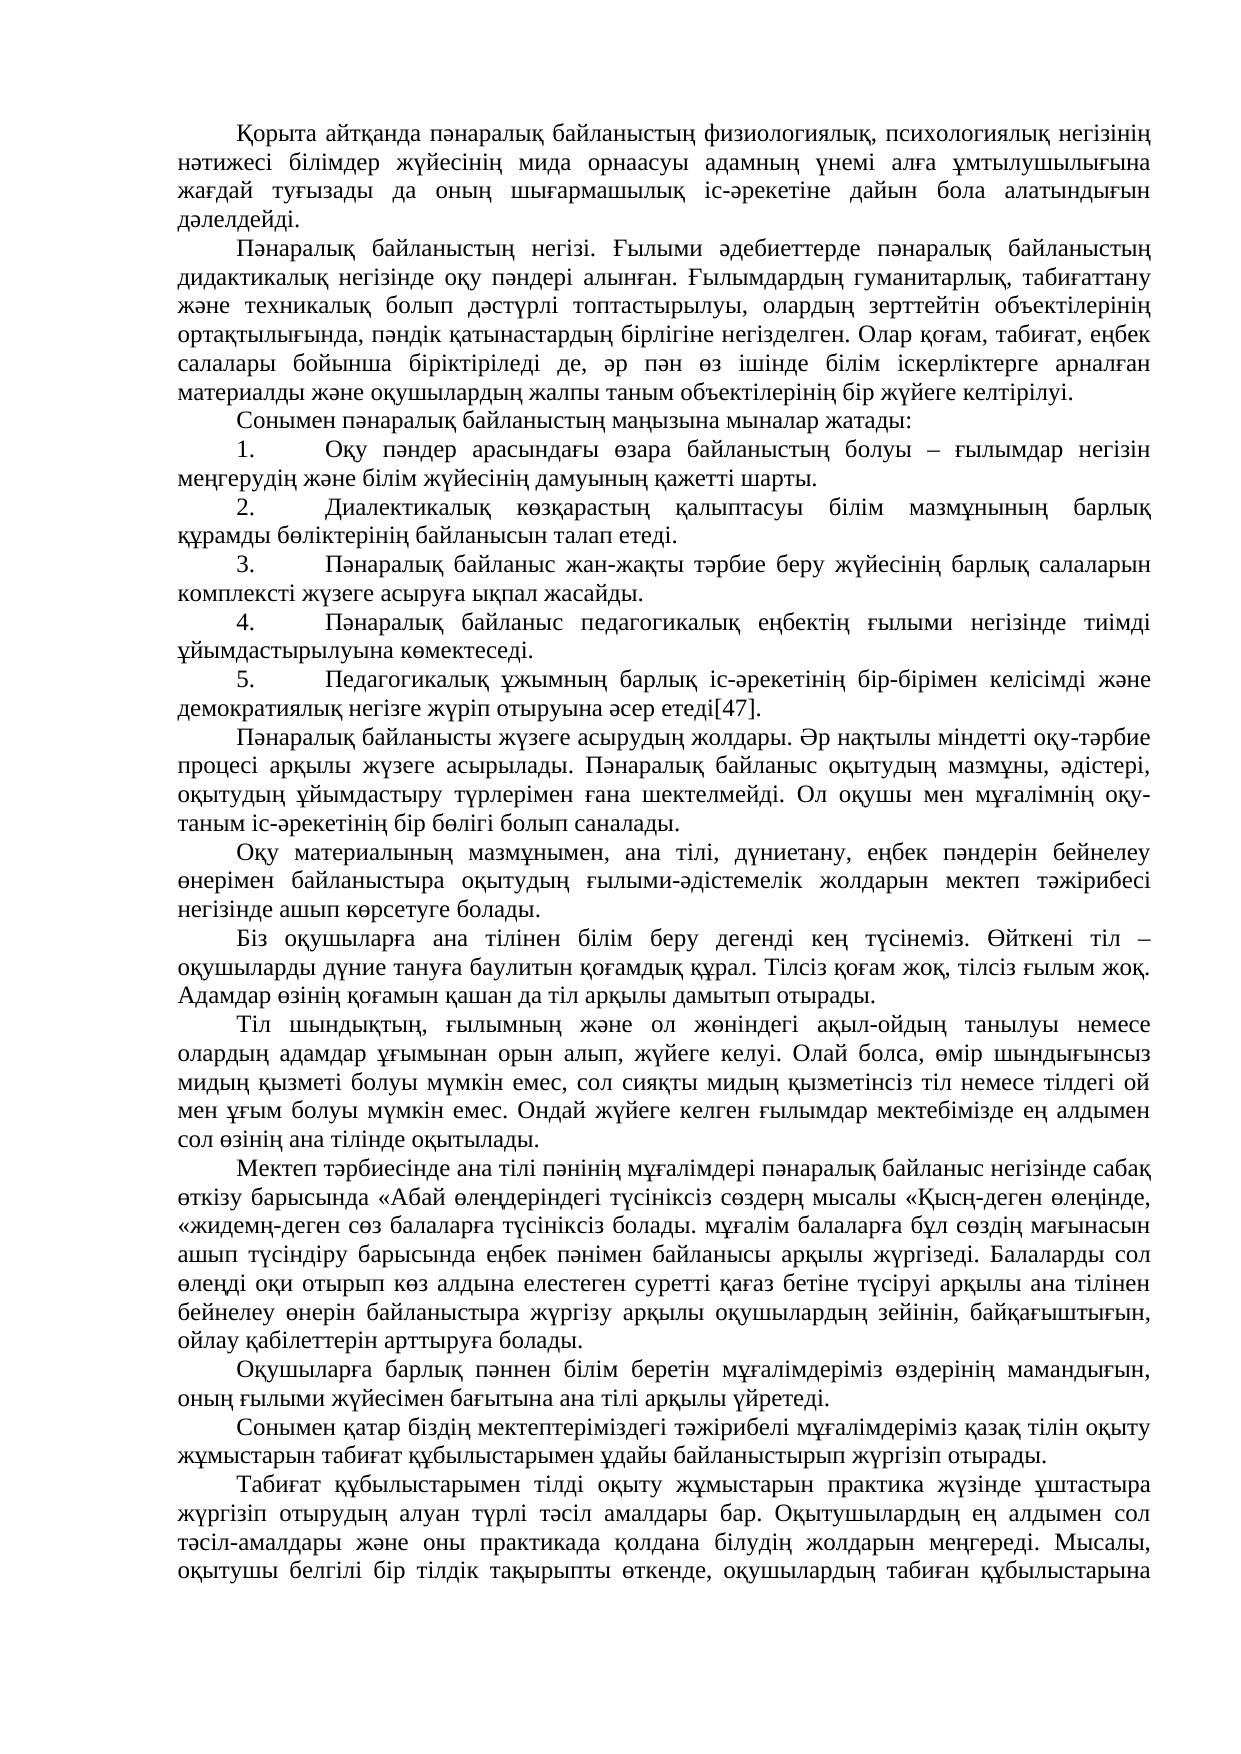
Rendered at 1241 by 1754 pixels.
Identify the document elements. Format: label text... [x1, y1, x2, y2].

text Қорыта айтқанда пәнаралық байланыстың физиологиялық, психологиялық негізінің нәтижесі білімдер жүйесінің мида орнаасуы адамның үнемі алға ұмтылушылығына жағдай туғызады да оның шығармашылық іс-әрекетіне дайын бола алатындығын дәлелдейді. [177, 118, 1152, 233]
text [177, 1469, 1152, 1584]
text Сонымен қатар біздің мектептеріміздегі тәжірибелі мұғалімдеріміз қазақ тілін оқыту жұмыстарын табиғат құбылыстарымен ұдайы байланыстырып жүргізіп отырады. [177, 1412, 1152, 1469]
text Біз оқушыларға ана тілінен білім беру дегенді кең түсінеміз. Өйткені тіл – оқушыларды дүние тануға баулитын қоғамдық құрал. Тілсіз қоғам жоқ, тілсіз ғылым жоқ. Адамдар өзінің қоғамын қашан да тіл арқылы дамытып отырады. [177, 923, 1152, 1009]
text Пәнаралық байланысты жүзеге асырудың жолдары. Әр нақтылы міндетті оқу-тәрбие процесі арқылы жүзеге асырылады. Пәнаралық байланыс оқытудың мазмұны, әдістері, оқытудың ұйымдастыру түрлерімен ғана шектелмейді. Ол оқушы мен мұғалімнің оқу-таным іс-әрекетінің бір бөлігі болып саналады. [177, 722, 1152, 837]
text 3. Пәнаралық байланыс жан-жақты тәрбие беру жүйесінің барлық салаларын комплексті жүзеге асыруға ықпал жасайды. [177, 549, 1152, 607]
text 5. Педагогикалық ұжымның барлық іс-әрекетінің бір-бірімен келісімді және демократиялық негізге жүріп отыруына әсер етеді[47]. [177, 664, 1152, 722]
text Оқу материалының мазмұнымен, ана тілі, дүниетану, еңбек пәндерін бейнелеу өнерімен байланыстыра оқытудың ғылыми-әдістемелік жолдарын мектеп тәжірибесі негізінде ашып көрсетуге болады. [177, 837, 1152, 923]
text 2. Диалектикалық көзқарастың қалыптасуы білім мазмұнының барлық құрамды бөліктерінің байланысын талап етеді. [177, 492, 1152, 549]
text 1. Оқу пәндер арасындағы өзара байланыстың болуы – ғылымдар негізін меңгерудің және білім жүйесінің дамуының қажетті шарты. [177, 434, 1152, 492]
text Сонымен пәнаралық байланыстың маңызына мыналар жатады: [177, 406, 1152, 434]
text Пәнаралық байланыстың негізі. Ғылыми әдебиеттерде пәнаралық байланыстың дидактикалық негізінде оқу пәндері алынған. Ғылымдардың гуманитарлық, табиғаттану және техникалық болып дәстүрлі топтастырылуы, олардың зерттейтін объектілерінің ортақтылығында, пәндік қатынастардың бірлігіне негізделген. Олар қоғам, табиғат, еңбек салалары бойынша біріктіріледі де, әр пән өз ішінде білім іскерліктерге арналған материалды және оқушылардың жалпы таным объектілерінің бір жүйеге келтірілуі. [177, 233, 1152, 406]
text 4. Пәнаралық байланыс педагогикалық еңбектің ғылыми негізінде тиімді ұйымдастырылуына көмектеседі. [177, 607, 1152, 664]
text Тіл шындықтың, ғылымның және ол жөніндегі ақыл-ойдың танылуы немесе олардың адамдар ұғымынан орын алып, жүйеге келуі. Олай болса, өмір шындығынсыз мидың қызметі болуы мүмкін емес, сол сияқты мидың қызметінсіз тіл немесе тілдегі ой мен ұғым болуы мүмкін емес. Ондай жүйеге келген ғылымдар мектебімізде ең алдымен сол өзінің ана тілінде оқытылады. [177, 1009, 1152, 1153]
text Мектеп тәрбиесінде ана тілі пәнінің мұғалімдері пәнаралық байланыс негізінде сабақ өткізу барысында «Абай өлеңдеріндегі түсініксіз сөздерң мысалы «Қысң-деген өлеңінде, «жидемң-деген сөз балаларға түсініксіз болады. мұғалім балаларға бұл сөздің мағынасын ашып түсіндіру барысында еңбек пәнімен байланысы арқылы жүргізеді. Балаларды сол өлеңді оқи отырып көз алдына елестеген суретті қағаз бетіне түсіруі арқылы ана тілінен бейнелеу өнерін байланыстыра жүргізу арқылы оқушылардың зейінін, байқағыштығын, ойлау қабілеттерін арттыруға болады. [177, 1153, 1152, 1354]
text Оқушыларға барлық пәннен білім беретін мұғалімдеріміз өздерінің мамандығын, оның ғылыми жүйесімен бағытына ана тілі арқылы үйретеді. [177, 1354, 1152, 1412]
